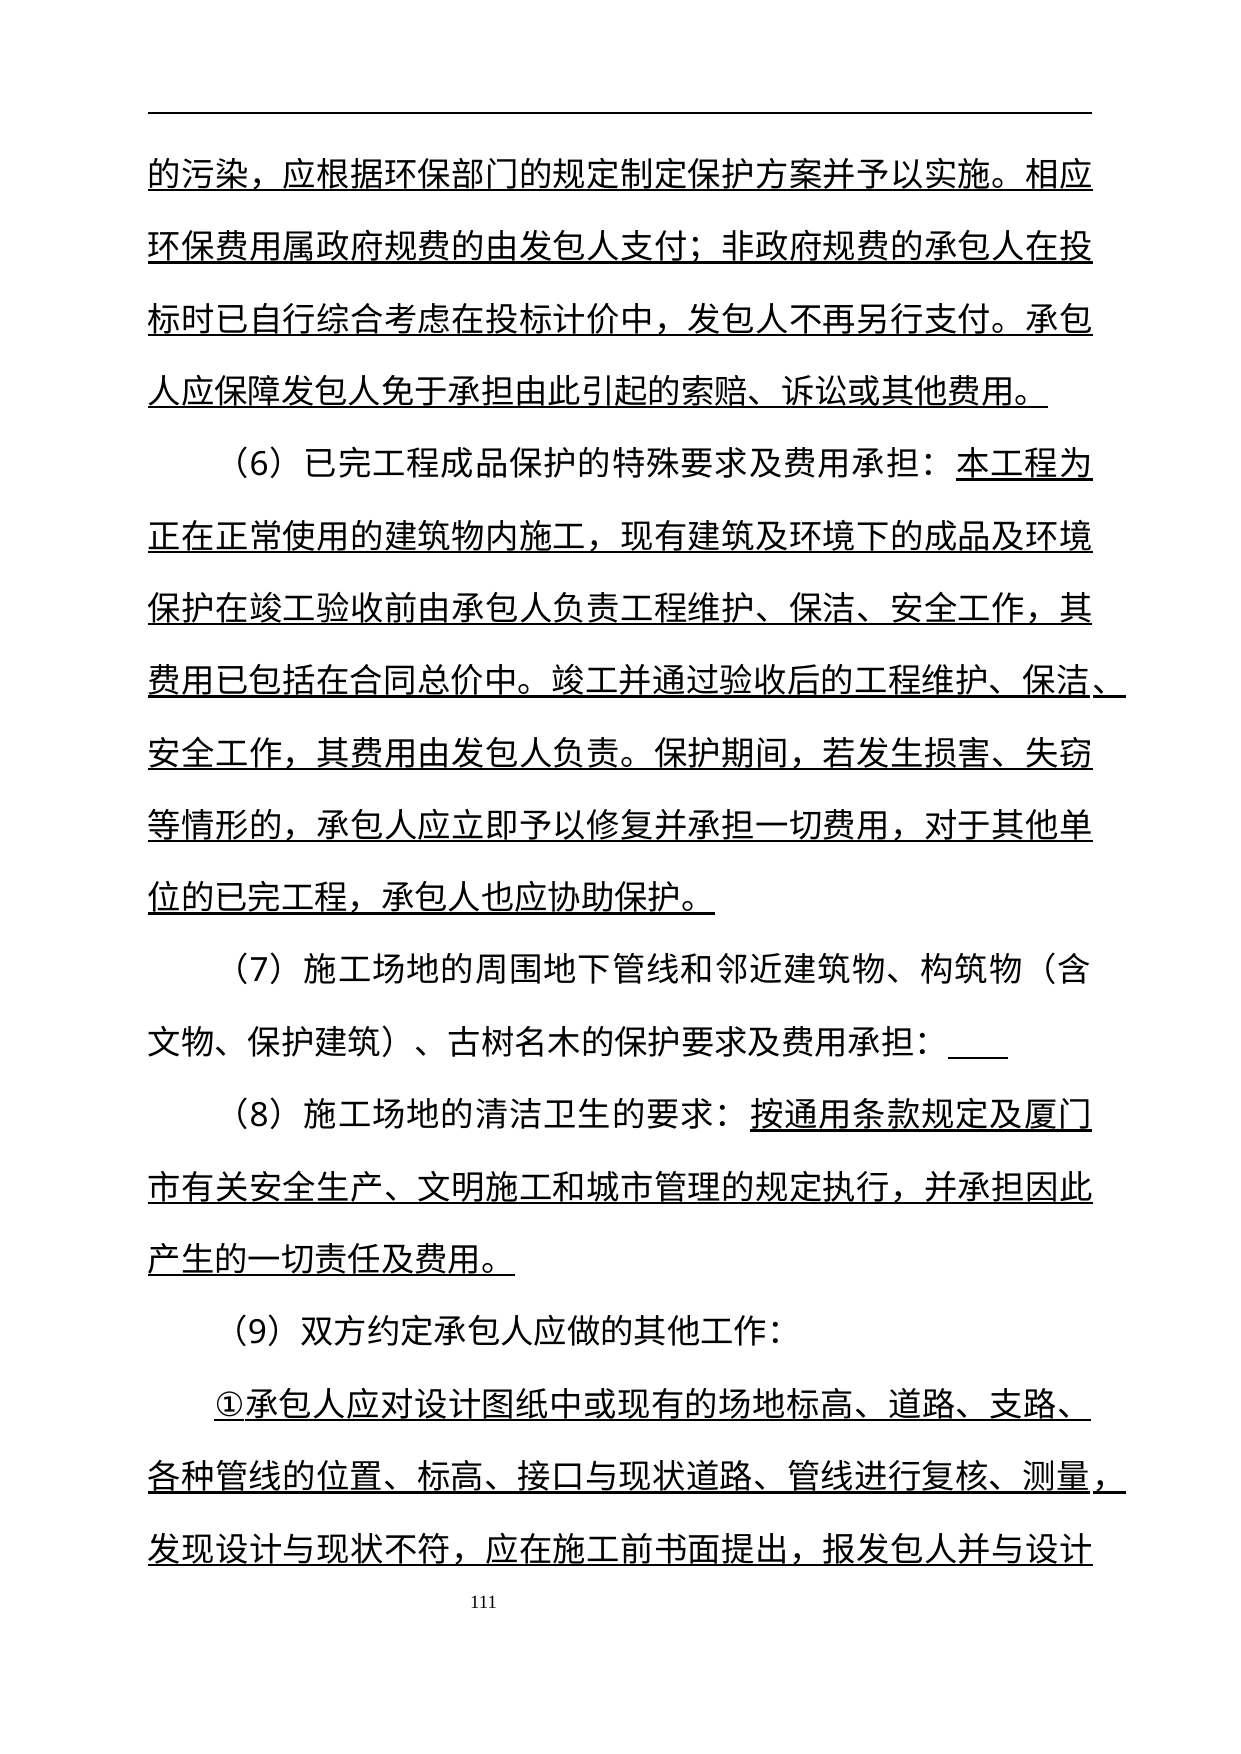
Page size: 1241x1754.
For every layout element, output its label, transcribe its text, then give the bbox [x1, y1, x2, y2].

text （6）已完工程成品保护的特殊要求及费用承担：本工程为正在正常使用的建筑物内施工，现有建筑及环境下的成品及环境保护在竣工验收前由承包人负责工程维护、保洁、安全工作，其费用已包括在合同总价中。竣工并通过验收后的工程维护、保洁、安全工作，其费用由发包人负责。保护期间，若发生损害、失窃等情形的，承包人应立即予以修复并承担一切费用，对于其他单位的已完工程，承包人也应协助保护。 [148, 553, 1092, 623]
text （9）双方约定承包人应做的其他工作： [148, 1305, 1092, 1353]
text （7）施工场地的周围地下管线和邻近建筑物、构筑物（含文物、保护建筑）、古树名木的保护要求及费用承担： [148, 943, 1092, 1064]
text （6）已完工程成品保护的特殊要求及费用承担：本工程为正在正常使用的建筑物内施工，现有建筑及环境下的成品及环境保护在竣工验收前由承包人负责工程维护、保洁、安全工作，其费用已包括在合同总价中。竣工并通过验收后的工程维护、保洁、安全工作，其费用由发包人负责。保护期间，若发生损害、失窃等情形的，承包人应立即予以修复并承担一切费用，对于其他单位的已完工程，承包人也应协助保护。 [148, 437, 1092, 551]
text （8）施工场地的清洁卫生的要求：按通用条款规定及厦门市有关安全生产、文明施工和城市管理的规定执行，并承担因此产生的一切责任及费用。 [148, 1204, 1092, 1281]
text （6）已完工程成品保护的特殊要求及费用承担：本工程为正在正常使用的建筑物内施工，现有建筑及环境下的成品及环境保护在竣工验收前由承包人负责工程维护、保洁、安全工作，其费用已包括在合同总价中。竣工并通过验收后的工程维护、保洁、安全工作，其费用由发包人负责。保护期间，若发生损害、失窃等情形的，承包人应立即予以修复并承担一切费用，对于其他单位的已完工程，承包人也应协助保护。 [148, 842, 1092, 919]
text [148, 1378, 1092, 1564]
text （8）施工场地的清洁卫生的要求：按通用条款规定及厦门市有关安全生产、文明施工和城市管理的规定执行，并承担因此产生的一切责任及费用。 [148, 1088, 1092, 1202]
text （6）已完工程成品保护的特殊要求及费用承担：本工程为正在正常使用的建筑物内施工，现有建筑及环境下的成品及环境保护在竣工验收前由承包人负责工程维护、保洁、安全工作，其费用已包括在合同总价中。竣工并通过验收后的工程维护、保洁、安全工作，其费用由发包人负责。保护期间，若发生损害、失窃等情形的，承包人应立即予以修复并承担一切费用，对于其他单位的已完工程，承包人也应协助保护。 [148, 770, 1092, 840]
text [148, 148, 1092, 189]
text （6）已完工程成品保护的特殊要求及费用承担：本工程为正在正常使用的建筑物内施工，现有建筑及环境下的成品及环境保护在竣工验收前由承包人负责工程维护、保洁、安全工作，其费用已包括在合同总价中。竣工并通过验收后的工程维护、保洁、安全工作，其费用由发包人负责。保护期间，若发生损害、失窃等情形的，承包人应立即予以修复并承担一切费用，对于其他单位的已完工程，承包人也应协助保护。 [148, 625, 1092, 768]
